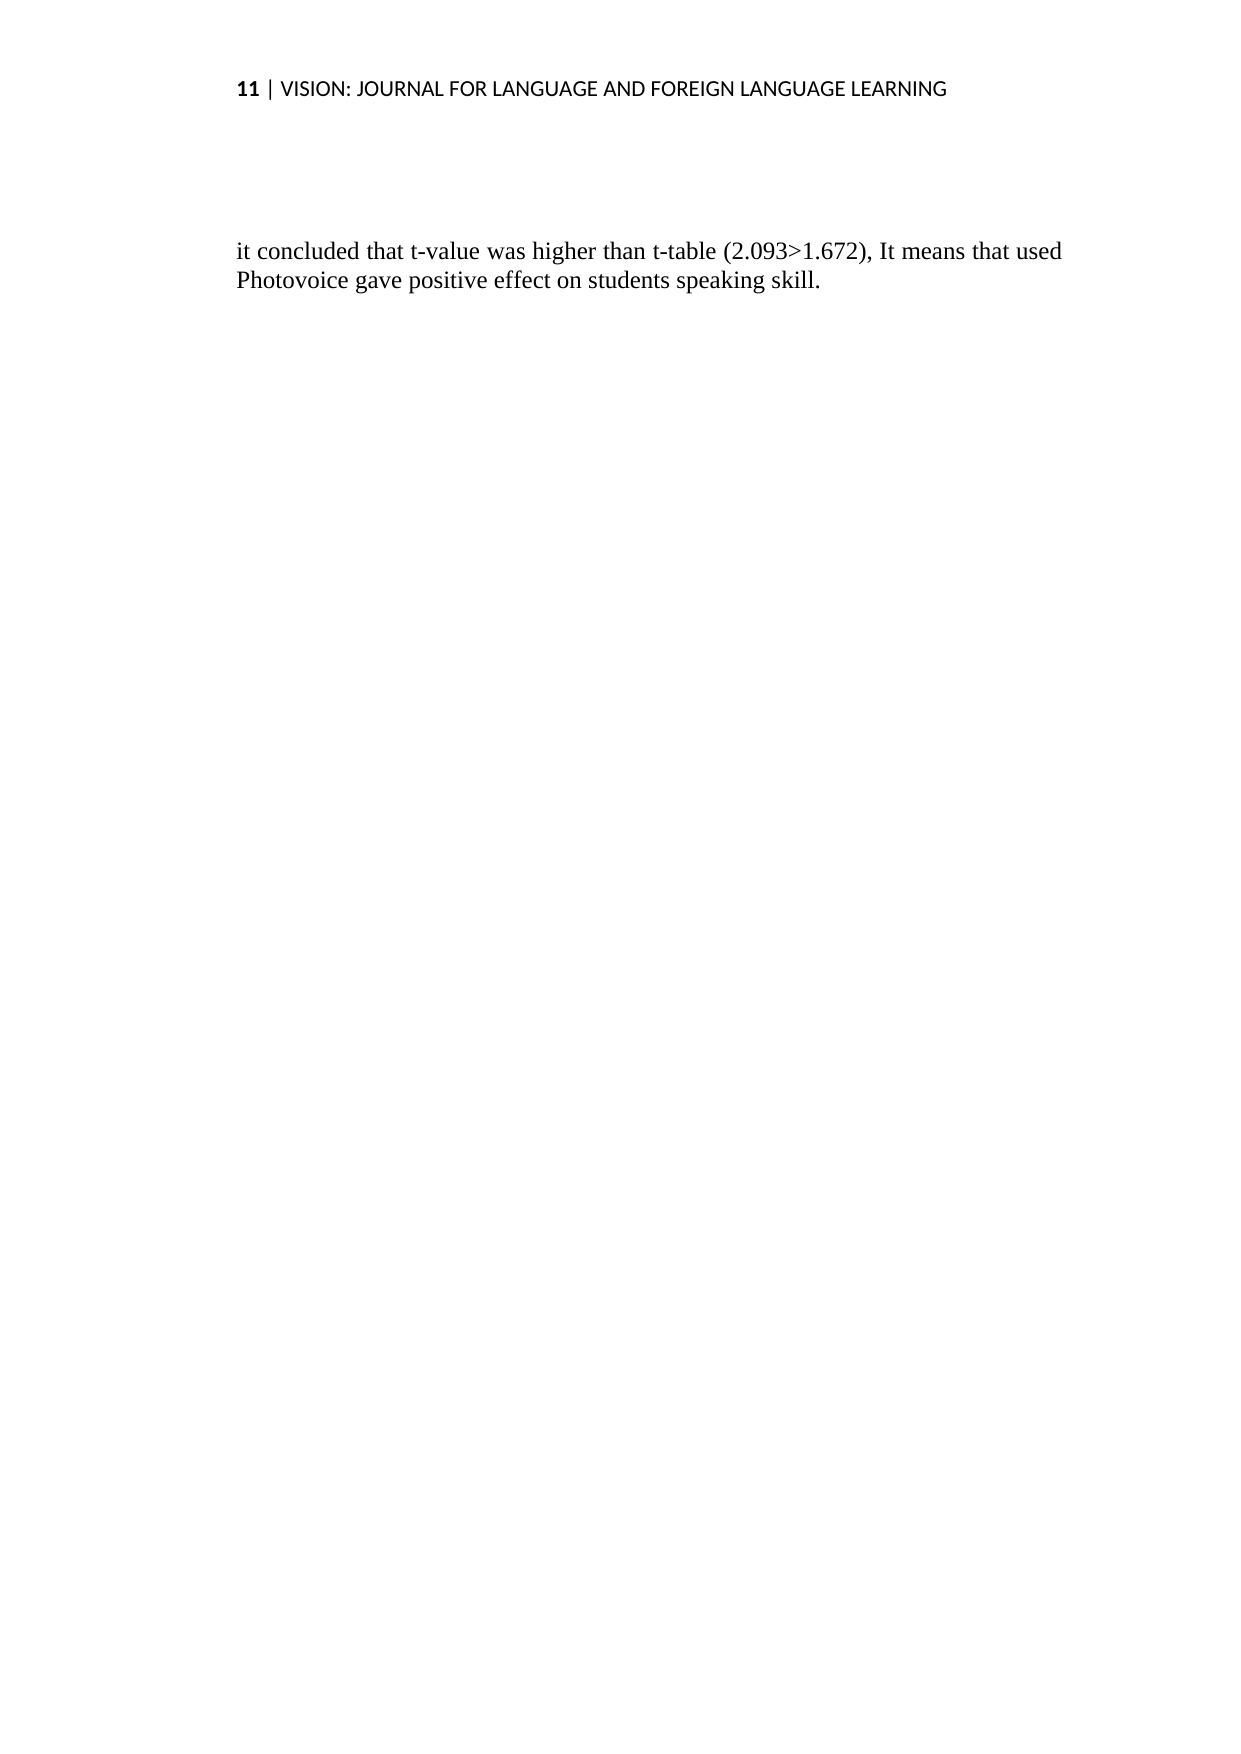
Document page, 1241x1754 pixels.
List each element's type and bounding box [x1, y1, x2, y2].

list [236, 236, 1063, 294]
